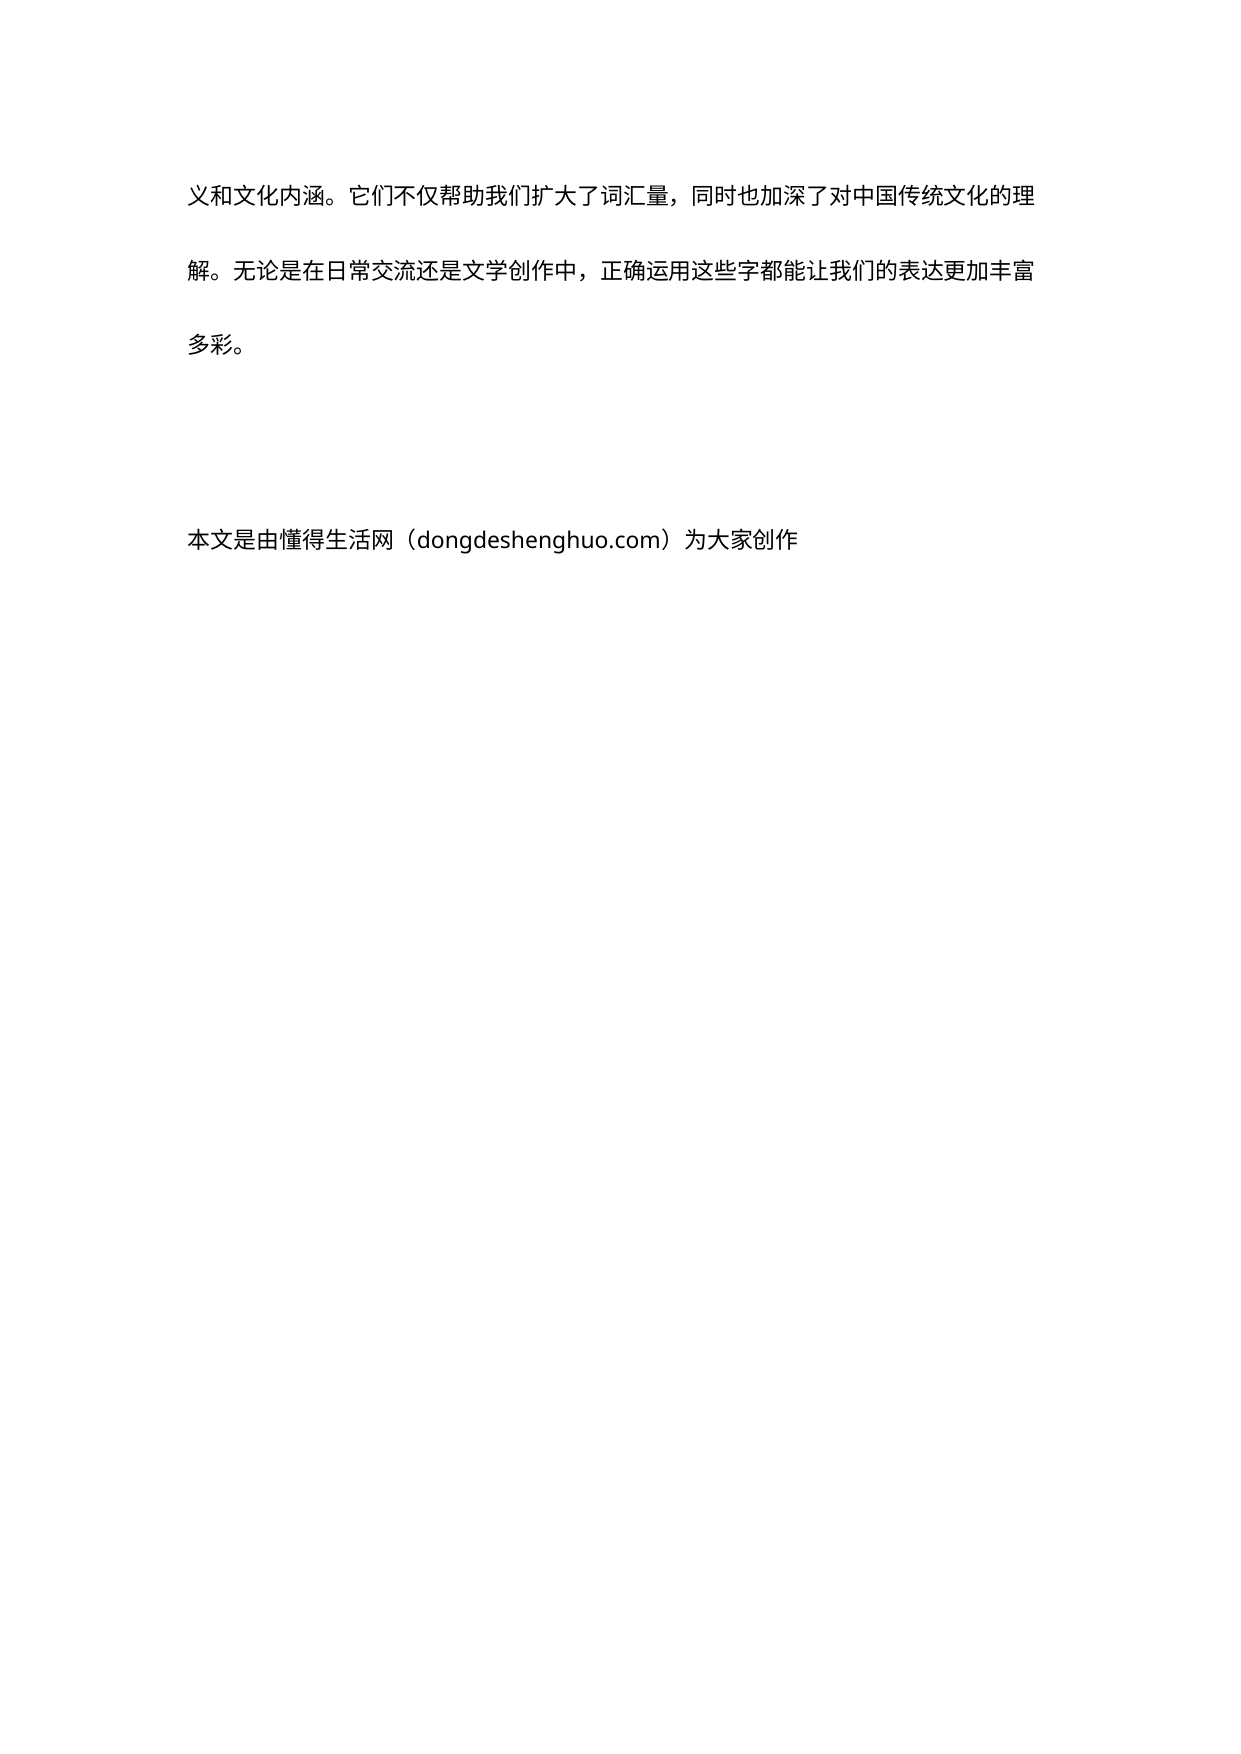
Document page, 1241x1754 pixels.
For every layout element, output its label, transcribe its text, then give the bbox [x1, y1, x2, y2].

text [187, 162, 1053, 376]
text 本文是由懂得生活网（dongdeshenghuo.com）为大家创作 [187, 506, 1053, 571]
